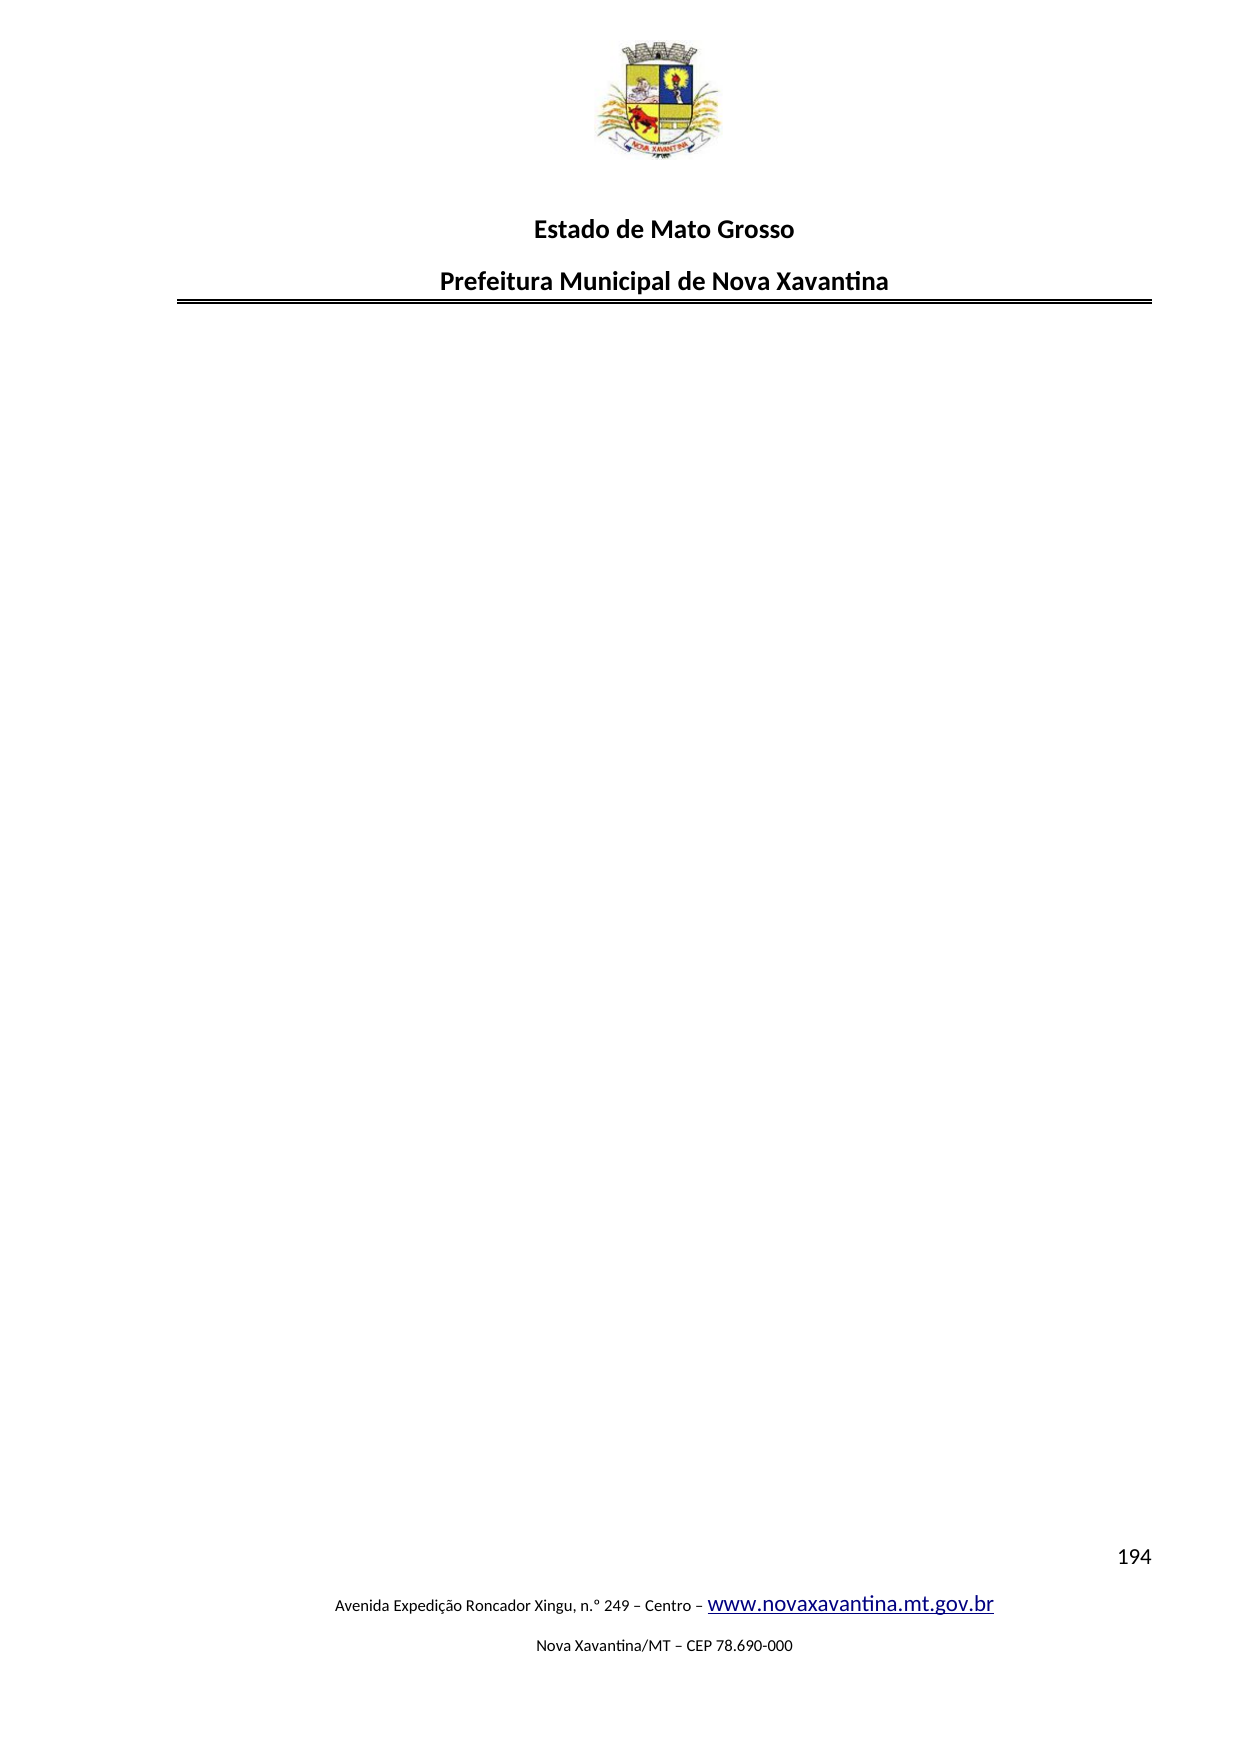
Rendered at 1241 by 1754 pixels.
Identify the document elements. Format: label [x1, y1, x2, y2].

picture [594, 40, 723, 160]
